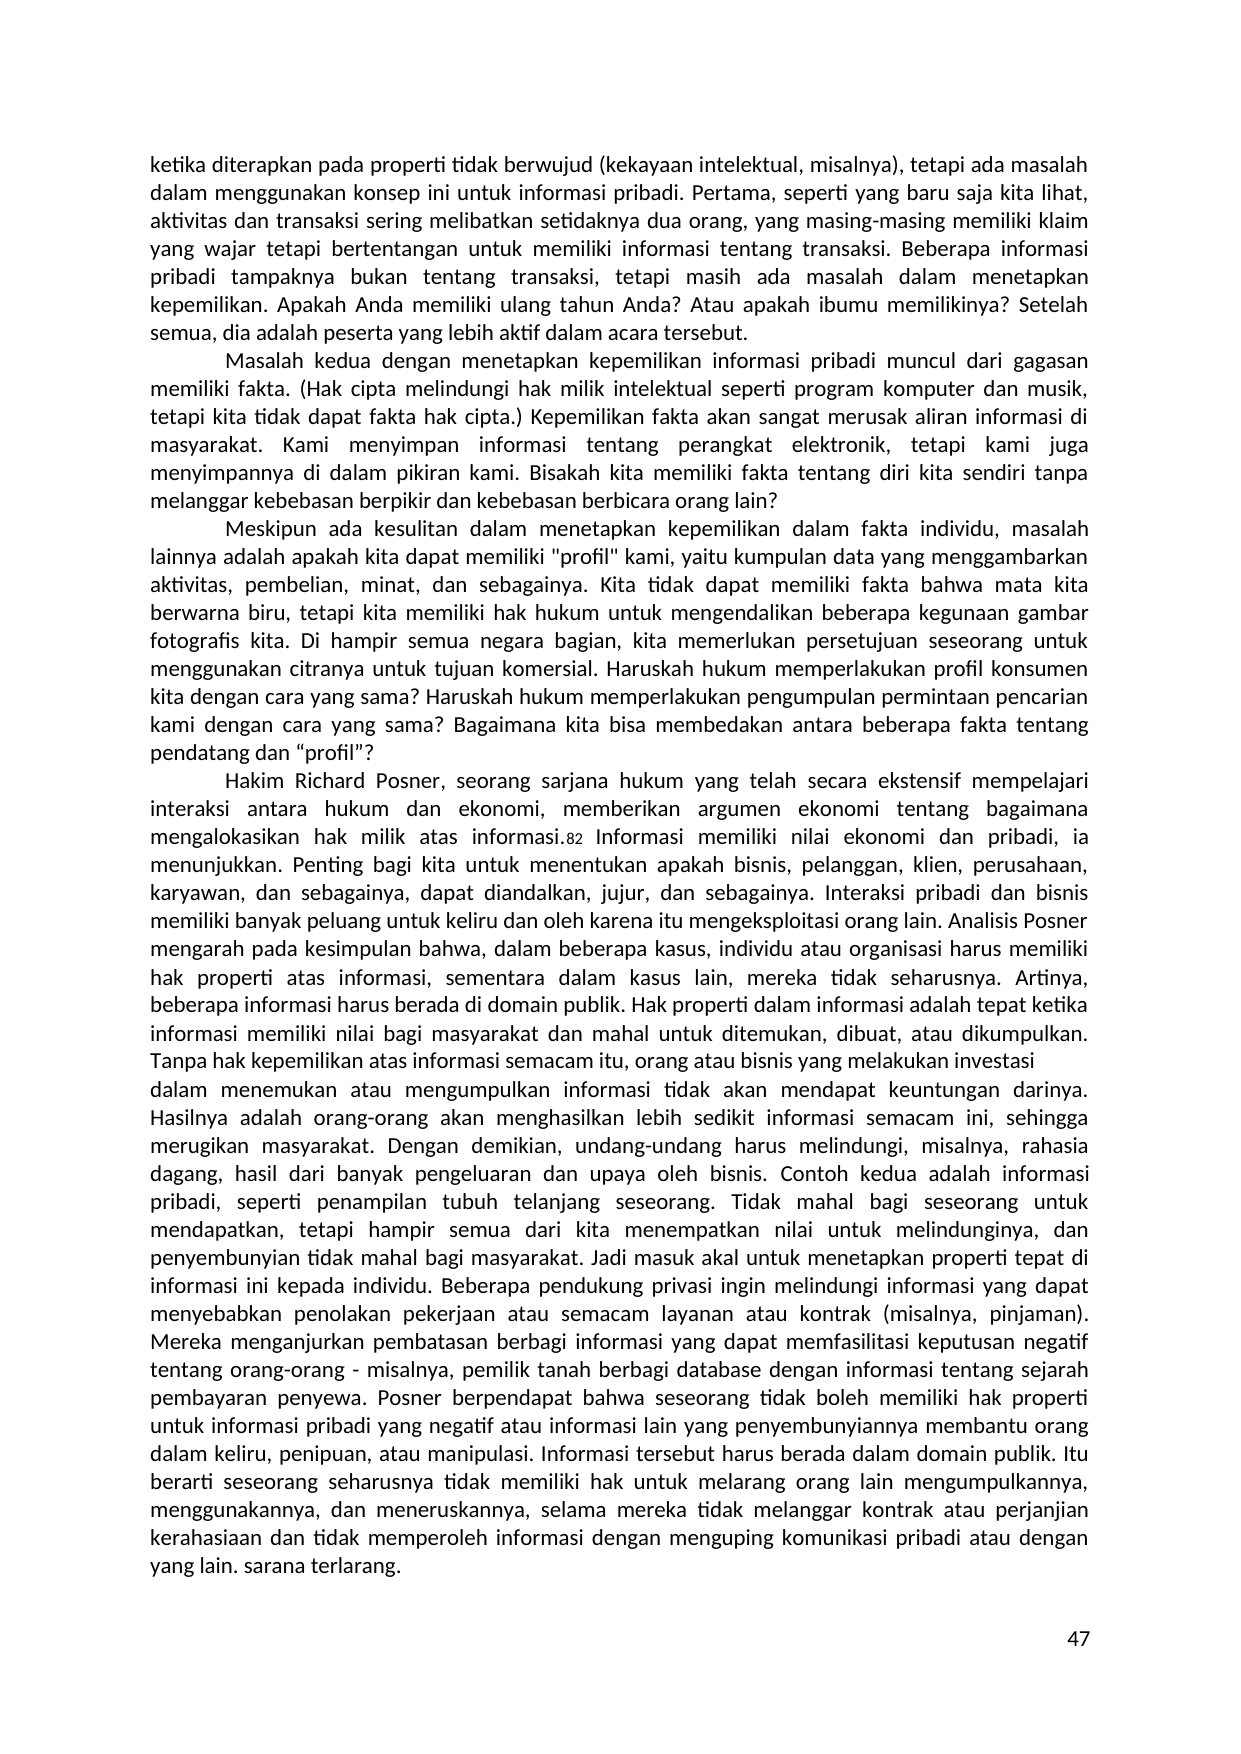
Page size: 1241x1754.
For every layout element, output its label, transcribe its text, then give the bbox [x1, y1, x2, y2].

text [150, 150, 1090, 346]
text Meskipun ada kesulitan dalam menetapkan kepemilikan dalam fakta individu, masalah lainnya adalah apakah kita dapat memiliki "profil" kami, yaitu kumpulan data yang menggambarkan aktivitas, pembelian, minat, dan sebagainya. Kita tidak dapat memiliki fakta bahwa mata kita berwarna biru, tetapi kita memiliki hak hukum untuk mengendalikan beberapa kegunaan gambar fotografis kita. Di hampir semua negara bagian, kita memerlukan persetujuan seseorang untuk menggunakan citranya untuk tujuan komersial. Haruskah hukum memperlakukan profil konsumen kita dengan cara yang sama? Haruskah hukum memperlakukan pengumpulan permintaan pencarian kami dengan cara yang sama? Bagaimana kita bisa membedakan antara beberapa fakta tentang pendatang dan “profil”? [150, 514, 1090, 766]
text dalam menemukan atau mengumpulkan informasi tidak akan mendapat keuntungan darinya. Hasilnya adalah orang-orang akan menghasilkan lebih sedikit informasi semacam ini, sehingga merugikan masyarakat. Dengan demikian, undang-undang harus melindungi, misalnya, rahasia dagang, hasil dari banyak pengeluaran dan upaya oleh bisnis. Contoh kedua adalah informasi pribadi, seperti penampilan tubuh telanjang seseorang. Tidak mahal bagi seseorang untuk mendapatkan, tetapi hampir semua dari kita menempatkan nilai untuk melindunginya, dan penyembunyian tidak mahal bagi masyarakat. Jadi masuk akal untuk menetapkan properti tepat di informasi ini kepada individu. Beberapa pendukung privasi ingin melindungi informasi yang dapat menyebabkan penolakan pekerjaan atau semacam layanan atau kontrak (misalnya, pinjaman). Mereka menganjurkan pembatasan berbagi informasi yang dapat memfasilitasi keputusan negatif tentang orang-orang - misalnya, pemilik tanah berbagi database dengan informasi tentang sejarah pembayaran penyewa. Posner berpendapat bahwa seseorang tidak boleh memiliki hak properti untuk informasi pribadi yang negatif atau informasi lain yang penyembunyiannya membantu orang dalam keliru, penipuan, atau manipulasi. Informasi tersebut harus berada dalam domain publik. Itu berarti seseorang seharusnya tidak memiliki hak untuk melarang orang lain mengumpulkannya, menggunakannya, dan meneruskannya, selama mereka tidak melanggar kontrak atau perjanjian kerahasiaan dan tidak memperoleh informasi dengan menguping komunikasi pribadi atau dengan yang lain. sarana terlarang. [150, 1075, 1090, 1579]
text Hakim Richard Posner, seorang sarjana hukum yang telah secara ekstensif mempelajari interaksi antara hukum dan ekonomi, memberikan argumen ekonomi tentang bagaimana mengalokasikan hak milik atas informasi.82 Informasi memiliki nilai ekonomi dan pribadi, ia menunjukkan. Penting bagi kita untuk menentukan apakah bisnis, pelanggan, klien, perusahaan, karyawan, dan sebagainya, dapat diandalkan, jujur, dan sebagainya. Interaksi pribadi dan bisnis memiliki banyak peluang untuk keliru dan oleh karena itu mengeksploitasi orang lain. Analisis Posner mengarah pada kesimpulan bahwa, dalam beberapa kasus, individu atau organisasi harus memiliki hak properti atas informasi, sementara dalam kasus lain, mereka tidak seharusnya. Artinya, beberapa informasi harus berada di domain publik. Hak properti dalam informasi adalah tepat ketika informasi memiliki nilai bagi masyarakat dan mahal untuk ditemukan, dibuat, atau dikumpulkan. Tanpa hak kepemilikan atas informasi semacam itu, orang atau bisnis yang melakukan investasi [150, 766, 1090, 1075]
text Masalah kedua dengan menetapkan kepemilikan informasi pribadi muncul dari gagasan memiliki fakta. (Hak cipta melindungi hak milik intelektual seperti program komputer dan musik, tetapi kita tidak dapat fakta hak cipta.) Kepemilikan fakta akan sangat merusak aliran informasi di masyarakat. Kami menyimpan informasi tentang perangkat elektronik, tetapi kami juga menyimpannya di dalam pikiran kami. Bisakah kita memiliki fakta tentang diri kita sendiri tanpa melanggar kebebasan berpikir dan kebebasan berbicara orang lain? [150, 346, 1090, 514]
